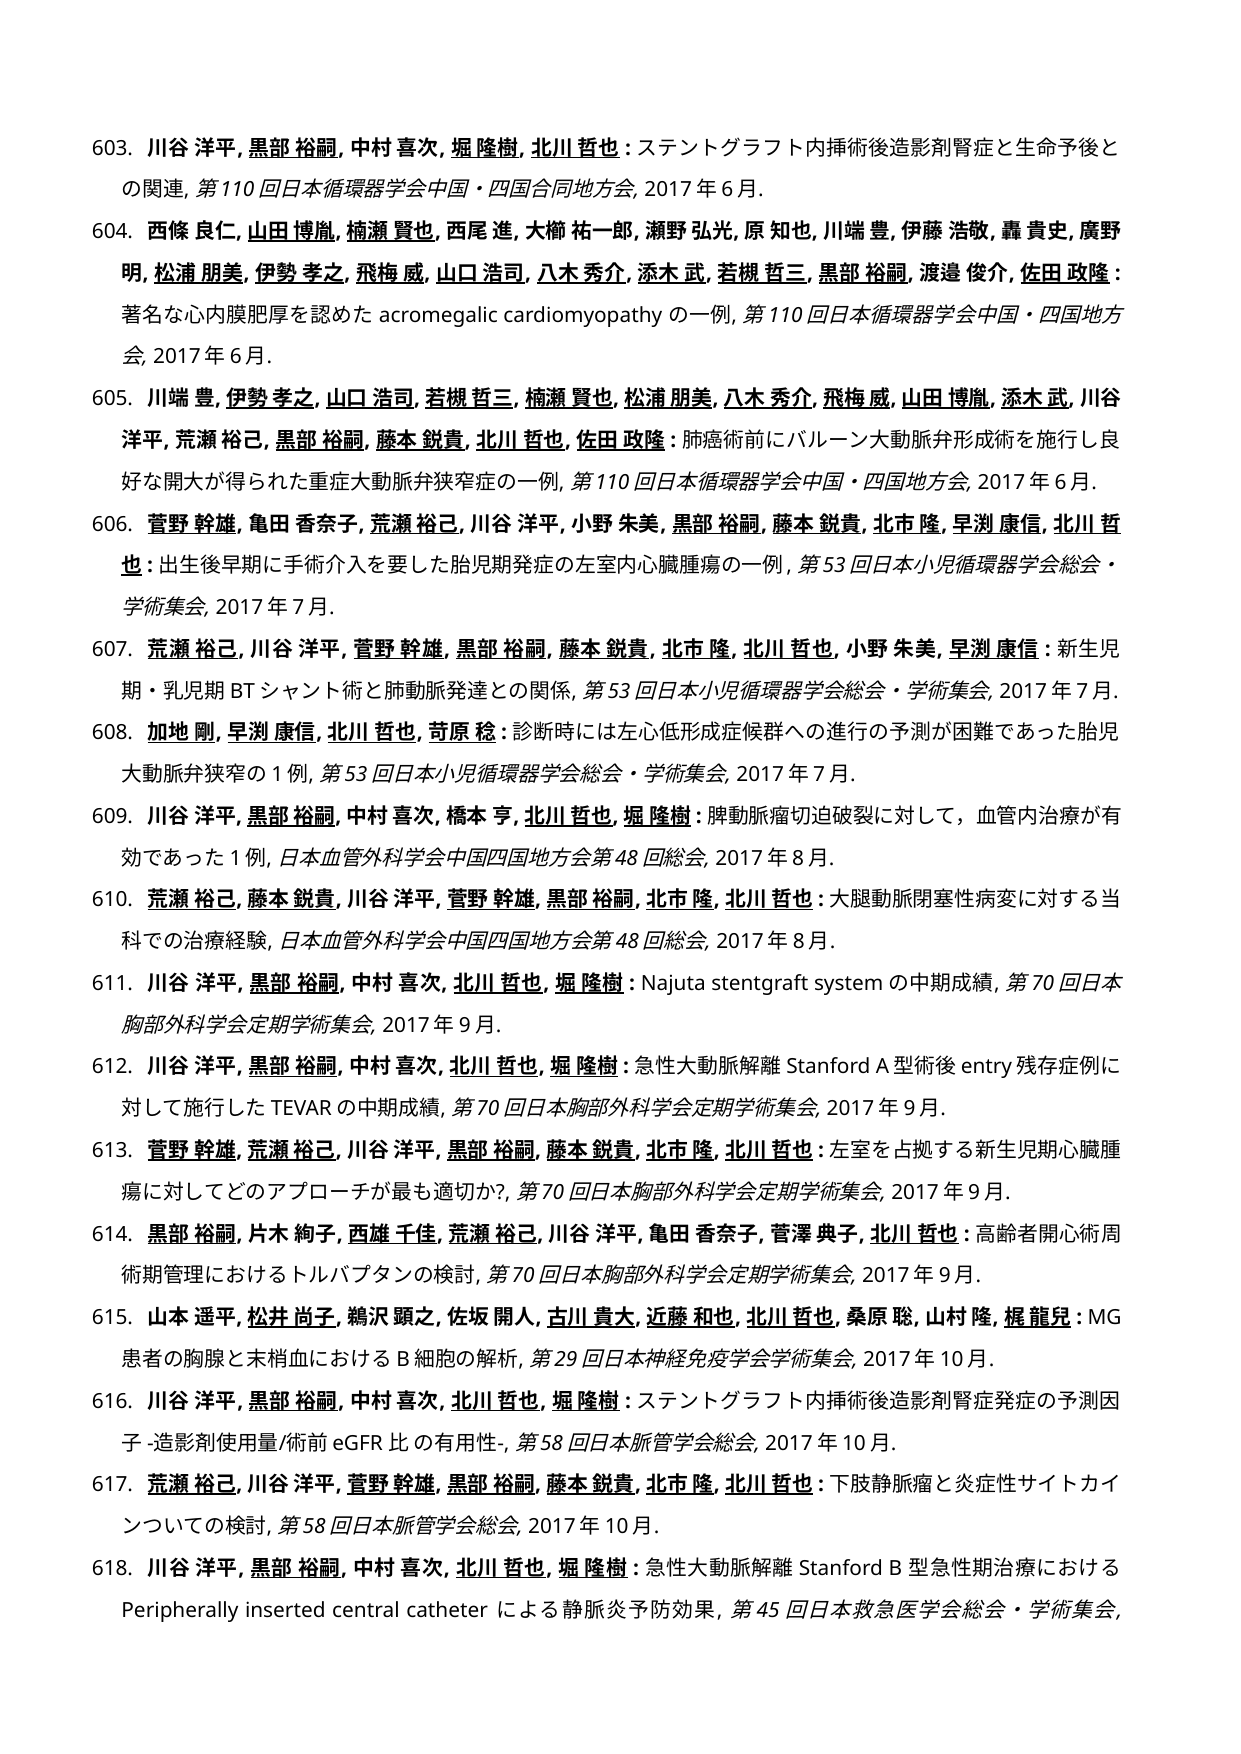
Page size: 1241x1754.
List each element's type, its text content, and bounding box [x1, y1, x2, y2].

list 西條 良仁, 山田 博胤, 楠瀬 賢也, 西尾 進, 大櫛 祐一郎, 瀬野 弘光, 原 知也, 川端 豊, 伊藤 浩敬, 轟 貴史, 廣野 明, 松浦 朋美, 伊勢 孝之, 飛梅 威, 山口 浩司, 八木 秀介, 添木 武, 若槻 哲三, 黒部 裕嗣, 渡邉 俊介, 佐田 政隆 : 著名な心内膜肥厚を認めた acromegalic cardiomyopathy の一例, 第110回日本循環器学会中国・四国地方会, 2017年6月. [92, 209, 1122, 376]
list 菅野 幹雄, 荒瀬 裕己, 川谷 洋平, 黒部 裕嗣, 藤本 鋭貴, 北市 隆, 北川 哲也 : 左室を占拠する新生児期心臓腫瘍に対してどのアプローチが最も適切か?, 第70回日本胸部外科学会定期学術集会, 2017年9月. [92, 1128, 1122, 1211]
list 川谷 洋平, 黒部 裕嗣, 中村 喜次, 橋本 亨, 北川 哲也, 堀 隆樹 : 脾動脈瘤切迫破裂に対して，血管内治療が有効であった1例, 日本血管外科学会中国四国地方会第48回総会, 2017年8月. [92, 793, 1122, 877]
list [92, 1545, 1122, 1629]
list 荒瀬 裕己, 川谷 洋平, 菅野 幹雄, 黒部 裕嗣, 藤本 鋭貴, 北市 隆, 北川 哲也, 小野 朱美, 早渕 康信 : 新生児期・乳児期BTシャント術と肺動脈発達との関係, 第53回日本小児循環器学会総会・学術集会, 2017年7月. [92, 626, 1122, 710]
list 菅野 幹雄, 亀田 香奈子, 荒瀬 裕己, 川谷 洋平, 小野 朱美, 黒部 裕嗣, 藤本 鋭貴, 北市 隆, 早渕 康信, 北川 哲也 : 出生後早期に手術介入を要した胎児期発症の左室内心臓腫瘍の一例, 第53回日本小児循環器学会総会・学術集会, 2017年7月. [92, 501, 1122, 626]
list 川谷 洋平, 黒部 裕嗣, 中村 喜次, 北川 哲也, 堀 隆樹 : Najuta stentgraft systemの中期成績, 第70回日本胸部外科学会定期学術集会, 2017年9月. [92, 961, 1122, 1044]
list 加地 剛, 早渕 康信, 北川 哲也, 苛原 稔 : 診断時には左心低形成症候群への進行の予測が困難であった胎児大動脈弁狭窄の1例, 第53回日本小児循環器学会総会・学術集会, 2017年7月. [92, 710, 1122, 793]
list 荒瀬 裕己, 川谷 洋平, 菅野 幹雄, 黒部 裕嗣, 藤本 鋭貴, 北市 隆, 北川 哲也 : 下肢静脈瘤と炎症性サイトカインついての検討, 第58回日本脈管学会総会, 2017年10月. [92, 1462, 1122, 1545]
list 川端 豊, 伊勢 孝之, 山口 浩司, 若槻 哲三, 楠瀬 賢也, 松浦 朋美, 八木 秀介, 飛梅 威, 山田 博胤, 添木 武, 川谷 洋平, 荒瀬 裕己, 黒部 裕嗣, 藤本 鋭貴, 北川 哲也, 佐田 政隆 : 肺癌術前にバルーン大動脈弁形成術を施行し良好な開大が得られた重症大動脈弁狭窄症の一例, 第110回日本循環器学会中国・四国地方会, 2017年6月. [92, 376, 1122, 501]
list 山本 遥平, 松井 尚子, 鵜沢 顕之, 佐坂 開人, 古川 貴大, 近藤 和也, 北川 哲也, 桑原 聡, 山村 隆, 梶 龍兒 : MG患者の胸腺と末梢血におけるB細胞の解析, 第29回日本神経免疫学会学術集会, 2017年10月. [92, 1295, 1122, 1378]
list 川谷 洋平, 黒部 裕嗣, 中村 喜次, 堀 隆樹, 北川 哲也 : ステントグラフト内挿術後造影剤腎症と生命予後との関連, 第110回日本循環器学会中国・四国合同地方会, 2017年6月. [92, 125, 1122, 209]
list 黒部 裕嗣, 片木 絢子, 西雄 千佳, 荒瀬 裕己, 川谷 洋平, 亀田 香奈子, 菅澤 典子, 北川 哲也 : 高齢者開心術周術期管理におけるトルバプタンの検討, 第70回日本胸部外科学会定期学術集会, 2017年9月. [92, 1211, 1122, 1295]
list 荒瀬 裕己, 藤本 鋭貴, 川谷 洋平, 菅野 幹雄, 黒部 裕嗣, 北市 隆, 北川 哲也 : 大腿動脈閉塞性病変に対する当科での治療経験, 日本血管外科学会中国四国地方会第48回総会, 2017年8月. [92, 877, 1122, 961]
list 川谷 洋平, 黒部 裕嗣, 中村 喜次, 北川 哲也, 堀 隆樹 : ステントグラフト内挿術後造影剤腎症発症の予測因子 -造影剤使用量/術前eGFR 比 の有用性-, 第58回日本脈管学会総会, 2017年10月. [92, 1378, 1122, 1462]
list 川谷 洋平, 黒部 裕嗣, 中村 喜次, 北川 哲也, 堀 隆樹 : 急性大動脈解離Stanford A型術後entry残存症例に対して施行したTEVARの中期成績, 第70回日本胸部外科学会定期学術集会, 2017年9月. [92, 1044, 1122, 1128]
